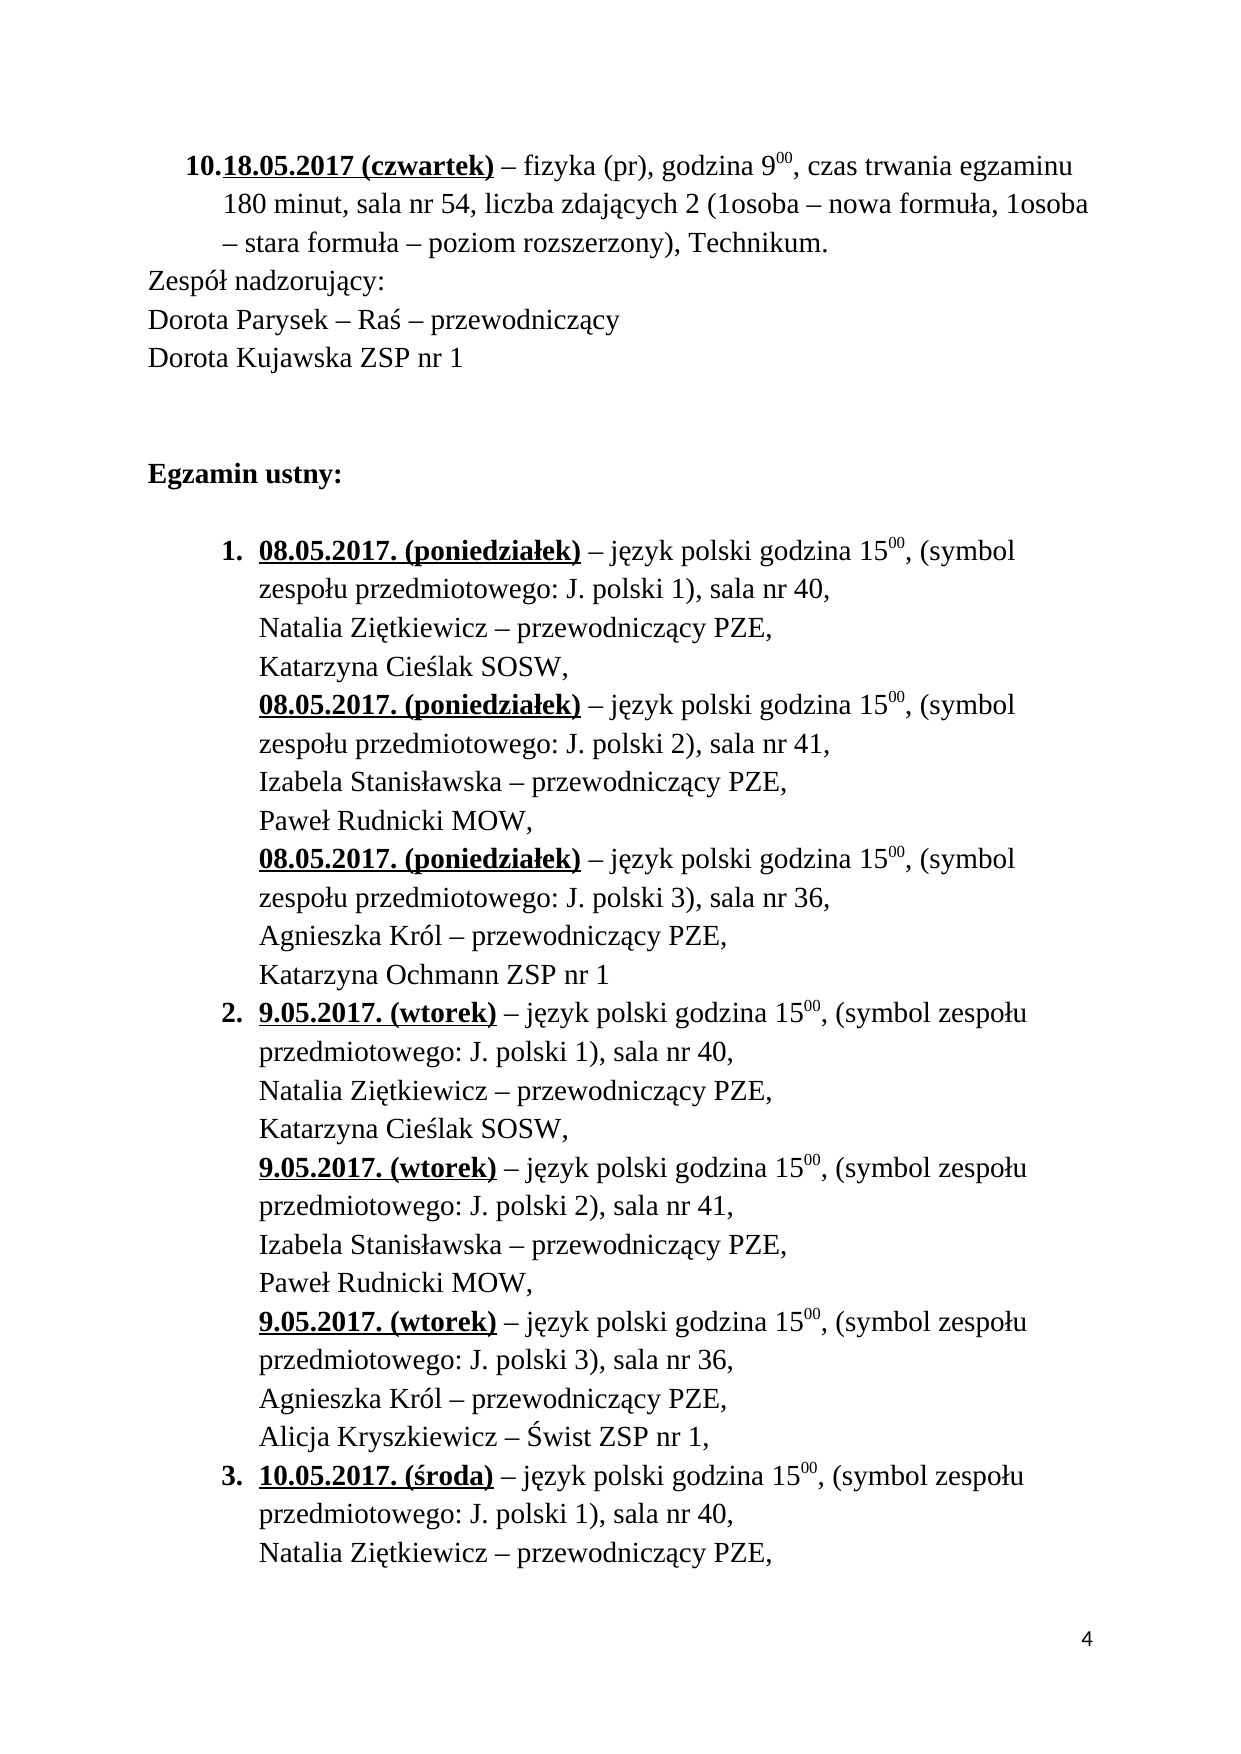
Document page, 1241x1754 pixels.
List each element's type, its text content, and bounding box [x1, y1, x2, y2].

list Katarzyna Ochmann ZSP nr 1 [258, 957, 1093, 991]
list 08.05.2017. (poniedziałek) – język polski godzina 1500, (symbol zespołu przedmiotowego: J. polski 3), sala nr 36, [258, 841, 1093, 913]
list 08.05.2017. (poniedziałek) – język polski godzina 1500, (symbol zespołu przedmiotowego: J. polski 1), sala nr 40, [221, 533, 1093, 605]
list 9.05.2017. (wtorek) – język polski godzina 1500, (symbol zespołu przedmiotowego: J. polski 2), sala nr 41, [258, 1150, 1093, 1222]
list Katarzyna Cieślak SOSW, [258, 649, 1093, 682]
list 08.05.2017. (poniedziałek) – język polski godzina 1500, (symbol zespołu przedmiotowego: J. polski 2), sala nr 41, [258, 687, 1093, 759]
list Izabela Stanisławska – przewodniczący PZE, [258, 1227, 1093, 1260]
text Egzamin ustny: [148, 456, 1093, 489]
list Natalia Ziętkiewicz – przewodniczący PZE, [258, 1073, 1093, 1106]
list Izabela Stanisławska – przewodniczący PZE, [258, 764, 1093, 798]
list Paweł Rudnicki MOW, [258, 1265, 1093, 1299]
list Paweł Rudnicki MOW, [258, 803, 1093, 836]
list Natalia Ziętkiewicz – przewodniczący PZE, [258, 1535, 1093, 1569]
text Dorota Parysek – Raś – przewodniczący [148, 302, 1093, 335]
list Agnieszka Król – przewodniczący PZE, [258, 918, 1093, 952]
list 9.05.2017. (wtorek) – język polski godzina 1500, (symbol zespołu przedmiotowego: J. polski 1), sala nr 40, [221, 996, 1093, 1068]
list 9.05.2017. (wtorek) – język polski godzina 1500, (symbol zespołu przedmiotowego: J. polski 3), sala nr 36, [258, 1304, 1093, 1376]
list 10.05.2017. (środa) – język polski godzina 1500, (symbol zespołu przedmiotowego: J. polski 1), sala nr 40, [221, 1458, 1093, 1530]
list Natalia Ziętkiewicz – przewodniczący PZE, [258, 610, 1093, 644]
list 18.05.2017 (czwartek) – fizyka (pr), godzina 900, czas trwania egzaminu 180 minut, sala nr 54, liczba zdających 2 (1osoba – nowa formuła, 1osoba – stara formuła – poziom rozszerzony), Technikum. [185, 148, 1093, 258]
list Alicja Kryszkiewicz – Świst ZSP nr 1, [258, 1419, 1093, 1453]
text Dorota Kujawska ZSP nr 1 [148, 340, 1093, 374]
text Zespół nadzorujący: [148, 263, 1093, 297]
list Katarzyna Cieślak SOSW, [258, 1111, 1093, 1145]
list Agnieszka Król – przewodniczący PZE, [258, 1381, 1093, 1414]
